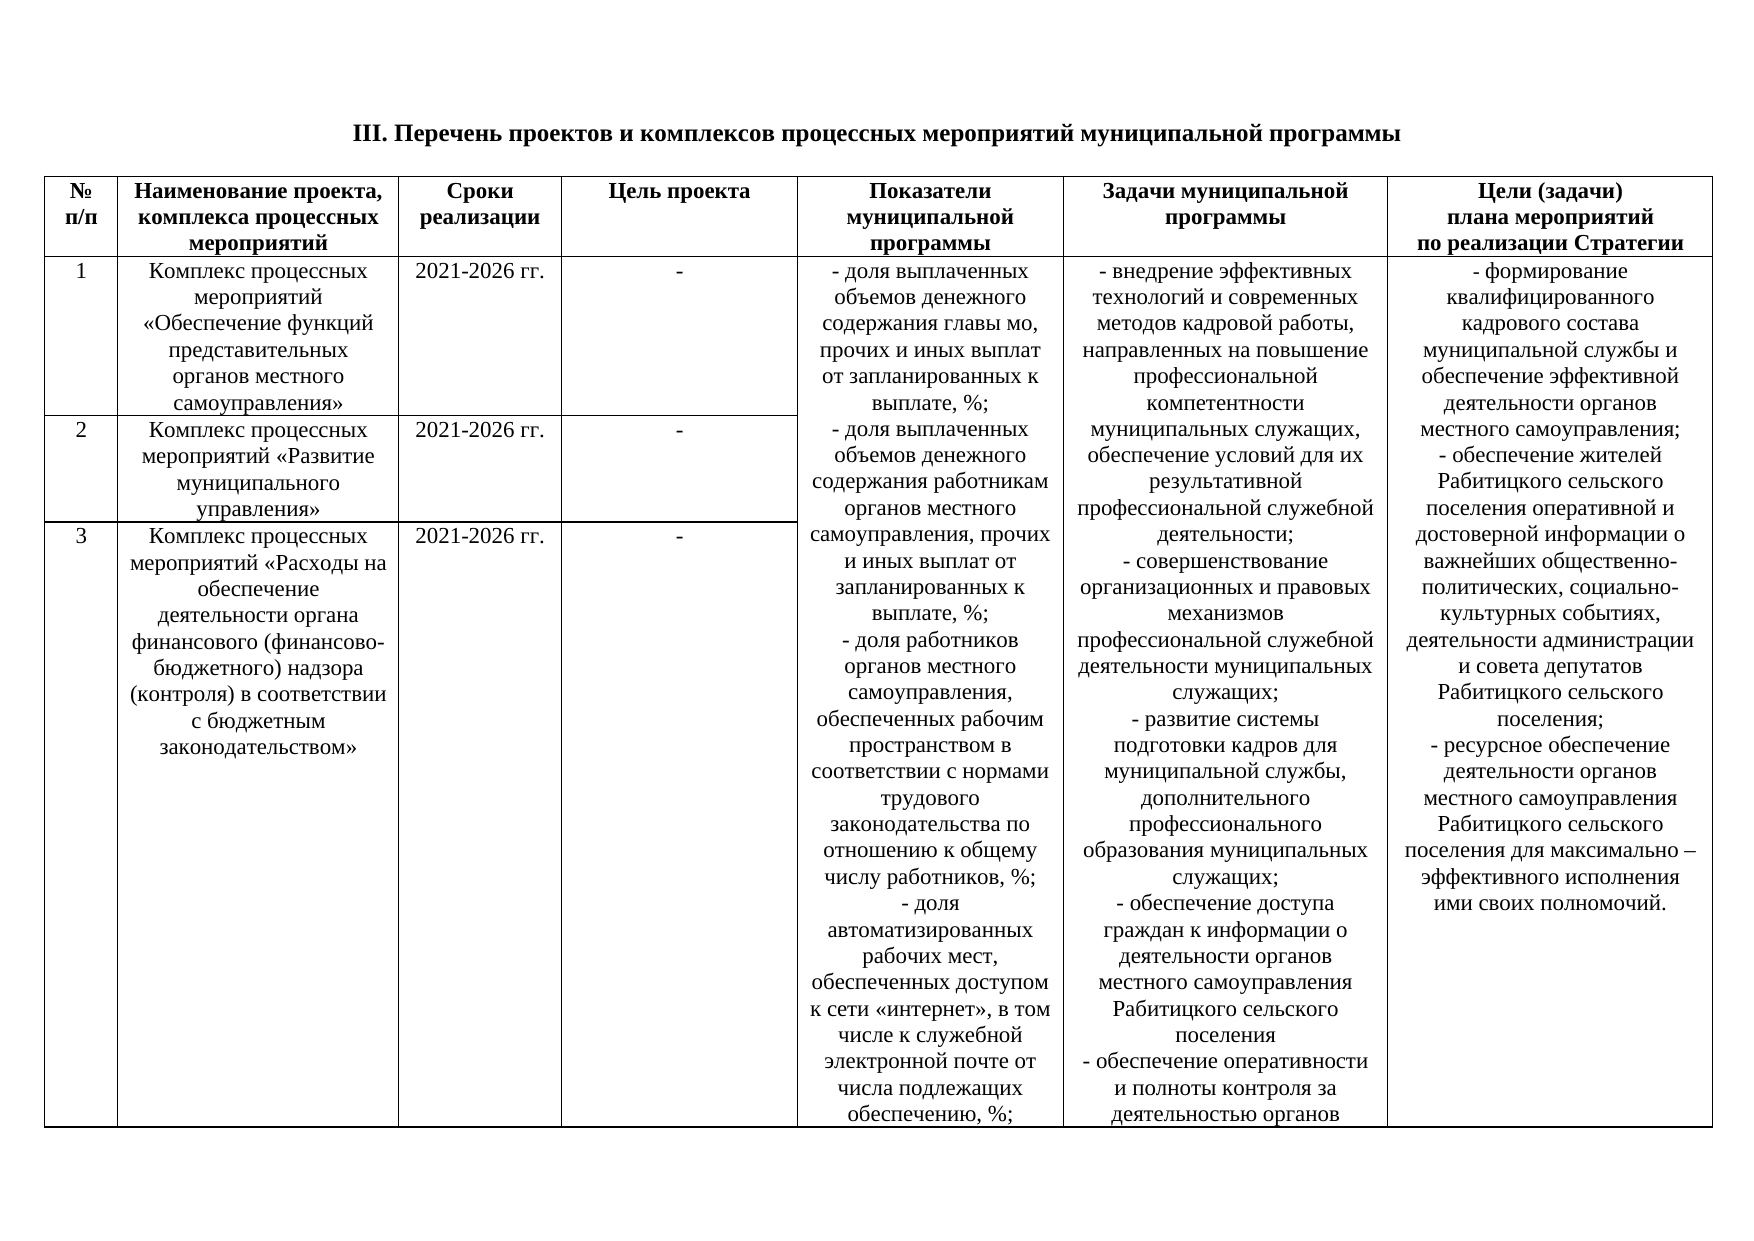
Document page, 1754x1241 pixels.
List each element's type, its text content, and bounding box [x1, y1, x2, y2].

table_cell 2021-2026 гг. [399, 416, 561, 521]
table_cell - [562, 257, 797, 415]
table_header Цель проекта [562, 177, 797, 256]
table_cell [118, 523, 398, 1126]
table_cell - доля выплаченных объемов денежного содержания главы мо, прочих и иных выплат от запланированных к выплате, %; - доля выплаченных объемов денежного содержания работникам органов местного самоуправления, прочих и иных выплат от запланированных к выплате, %; - доля работников органов местного самоуправления, обеспеченных рабочим пространством в соответствии с нормами трудового законодательства по отношению к общему числу работников, %; - доля автоматизированных рабочих мест, обеспеченных доступом к сети «интернет», в том числе к служебной электронной почте от числа подлежащих обеспечению, %; - доля перечисленных обязательных платежей от объемов, запланированных к уплате, %; - обеспечение текущей деятельности органов местного самоуправления муниципального образования, %; - количества изменений и уточнений, вносимых в решение о бюджете на очередной финансовый год и плановый период, ед.; - уровень освоения средств, направленных на финансирование расходных обязательств поселения, переданных для реализации на уровень муниципального района, согласно заключенному соглашению, %; - уровень освоения средств по переданным полномочиям, %; - исполнение расходных обязательств по выплате доплат к пенсиям муниципальных служащих администрации, %; - повышение квалификации, обучение, подготовка муниципальных служащих, ед.; - размещение сведений о доходах, расходах, имуществе и обязательствах имущественного характера муниципальных служащих, включённых в перечень лиц, сведения которых подлежат опубликованию, на официальном сайте муниципального образования, %; - обеспечение сотрудников администрации доступом к справочно-правовой системе, %; - уровень освоения средств, направленных из бюджета поселения на выполнение части полномочий (функций) по осуществлению внешнего муниципального финансового контроля, согласно заключенному соглашению, % [798, 257, 1063, 1126]
table_cell Комплекс процессных мероприятий «Обеспечение функций представительных органов местного самоуправления» [118, 257, 398, 415]
table_cell 3 [45, 523, 117, 1126]
table_cell Комплекс процессных мероприятий «Развитие муниципального управления» [118, 416, 398, 521]
table_cell 2021-2026 гг. [399, 523, 561, 1126]
table_header Цели (задачи) плана мероприятий по реализации Стратегии [1388, 177, 1712, 256]
table_cell - [562, 523, 797, 1126]
table_cell - формирование квалифицированного кадрового состава муниципальной службы и обеспечение эффективной деятельности органов местного самоуправления; - обеспечение жителей Рабитицкого сельского поселения оперативной и достоверной информации о важнейших общественно-политических, социально-культурных событиях, деятельности администрации и совета депутатов Рабитицкого сельского поселения; - ресурсное обеспечение деятельности органов местного самоуправления Рабитицкого сельского поселения для максимально – эффективного исполнения ими своих полномочий. [1388, 257, 1712, 1126]
table_header № п/п [45, 177, 117, 256]
table_cell 1 [45, 257, 117, 415]
table_cell - внедрение эффективных технологий и современных методов кадровой работы, направленных на повышение профессиональной компетентности муниципальных служащих, обеспечение условий для их результативной профессиональной служебной деятельности; - совершенствование организационных и правовых механизмов профессиональной служебной деятельности муниципальных служащих; - развитие системы подготовки кадров для муниципальной службы, дополнительного профессионального образования муниципальных служащих; - обеспечение доступа граждан к информации о деятельности органов местного самоуправления Рабитицкого сельского поселения - обеспечение оперативности и полноты контроля за деятельностью органов местного самоуправления; - обеспечение оперативного освещения в СМИ деятельности органов местного самоуправления; - повышение эффективности функционирования муниципального управления в рамках исполнения возложенных полномочий на органы местного самоуправления; - развитие нормативной правовой базы по вопросам муниципальной службы; - повышение качества управления и уровня исполнительской дисциплины органов местного самоуправления; - повышение качества исполнения бюджета поселения; - реализация программно-целевого принципа планирования и исполнения бюджета поселения; - обеспечение информационной безопасности деятельности органов местного самоуправления, защиты муниципальных информационных ресурсов; - повышение качества и доступности информации о бюджетной системе и бюджетном процессе поселения; - совершенствование межбюджетных отношений; - рациональное использование средств федерального, областного, местного бюджетов на материально – техническое обеспечение деятельности органов местного самоуправления [1064, 257, 1387, 1126]
table_header Задачи муниципальной программы [1064, 177, 1387, 256]
table_header Показатели муниципальной программы [798, 177, 1063, 256]
table_cell - [562, 416, 797, 521]
text III. Перечень проектов и комплексов процессных мероприятий муниципальной программы [118, 118, 1636, 147]
table_header Сроки реализации [399, 177, 561, 256]
table_cell 2021-2026 гг. [399, 257, 561, 415]
table_cell 2 [45, 416, 117, 521]
table_header Наименование проекта, комплекса процессных мероприятий [118, 177, 398, 256]
